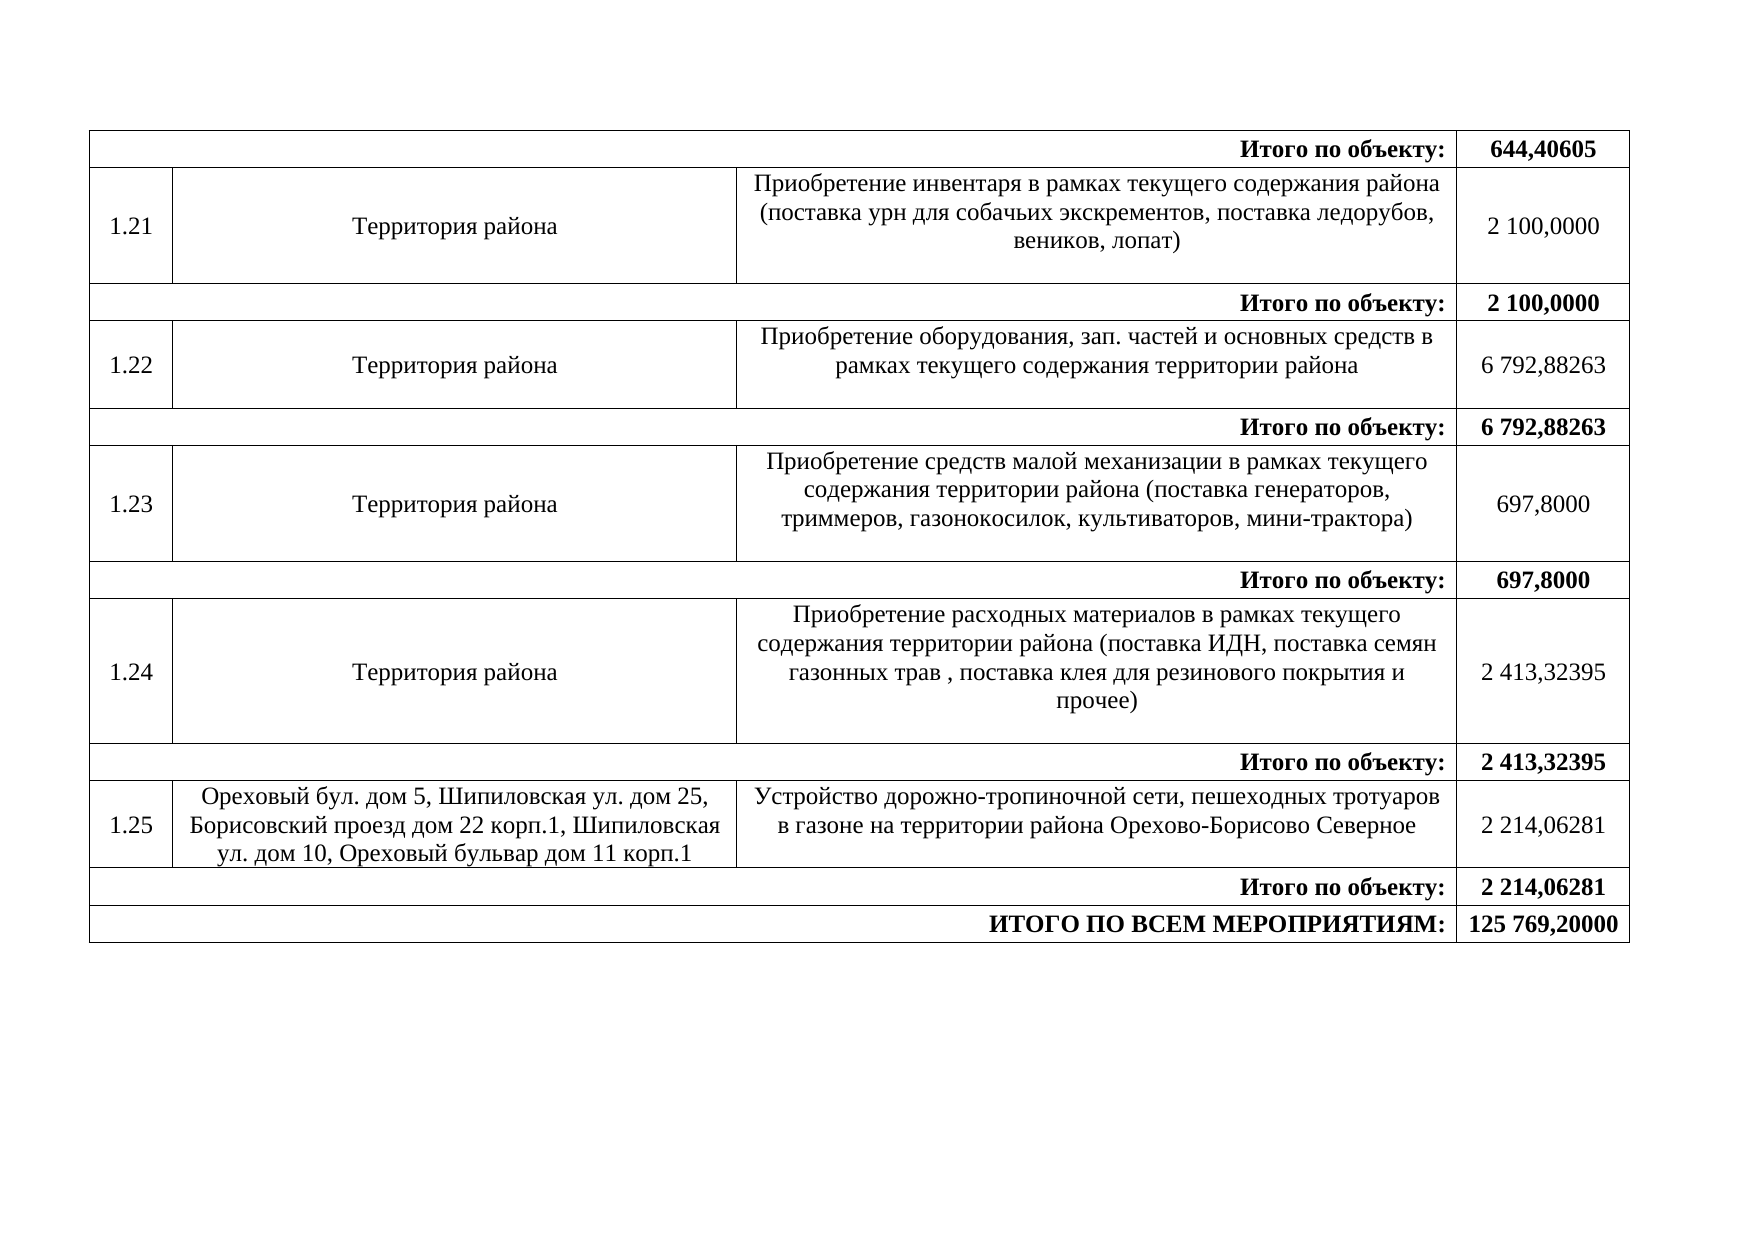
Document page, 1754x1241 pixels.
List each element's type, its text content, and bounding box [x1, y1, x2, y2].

table_cell Устройство дорожно-тропиночной сети, пешеходных тротуаров в газоне на территории района Орехово-Борисово Северное [737, 781, 1456, 867]
table_cell 125 769,20000 [1457, 906, 1629, 942]
table_cell Итого по объекту: [90, 744, 1456, 780]
table_cell 697,8000 [1457, 562, 1629, 598]
table_cell Итого по объекту: [90, 284, 1456, 320]
table_cell Итого по объекту: [90, 409, 1456, 445]
table_cell Территория района [173, 446, 736, 561]
table_cell 1.21 [90, 168, 172, 283]
table_cell 2 214,06281 [1457, 781, 1629, 867]
table_cell Итого по объекту: [90, 562, 1456, 598]
table_cell 6 792,88263 [1457, 321, 1629, 408]
table_cell 1.22 [90, 321, 172, 408]
table_cell 2 100,0000 [1457, 284, 1629, 320]
table_cell 1.24 [90, 599, 172, 743]
table_cell 1.25 [90, 781, 172, 867]
table_cell 2 100,0000 [1457, 168, 1629, 283]
table_cell 6 792,88263 [1457, 409, 1629, 445]
table_cell Приобретение расходных материалов в рамках текущего содержания территории района (поставка ИДН, поставка семян газонных трав , поставка клея для резинового покрытия и прочее) [737, 599, 1456, 743]
table_cell Приобретение инвентаря в рамках текущего содержания района (поставка урн для собачьих экскрементов, поставка ледорубов, веников, лопат) [737, 168, 1456, 283]
table_cell Ореховый бул. дом 5, Шипиловская ул. дом 25, Борисовский проезд дом 22 корп.1, Шипиловская ул. дом 10, Ореховый бульвар дом 11 корп.1 [173, 781, 736, 867]
table_cell Территория района [173, 168, 736, 283]
table_cell 1.23 [90, 446, 172, 561]
table_cell Территория района [173, 321, 736, 408]
table_cell 2 413,32395 [1457, 744, 1629, 780]
table_cell Итого по объекту: [90, 868, 1456, 904]
table_cell Территория района [173, 599, 736, 743]
table_cell 2 214,06281 [1457, 868, 1629, 904]
table_cell Приобретение оборудования, зап. частей и основных средств в рамках текущего содержания территории района [737, 321, 1456, 408]
table_cell Итого по объекту: [90, 131, 1456, 167]
table_cell 697,8000 [1457, 446, 1629, 561]
table_cell 644,40605 [1457, 131, 1629, 167]
table_cell ИТОГО ПО ВСЕМ МЕРОПРИЯТИЯМ: [90, 906, 1456, 942]
table_cell 2 413,32395 [1457, 599, 1629, 743]
table_cell Приобретение средств малой механизации в рамках текущего содержания территории района (поставка генераторов, триммеров, газонокосилок, культиваторов, мини-трактора) [737, 446, 1456, 561]
